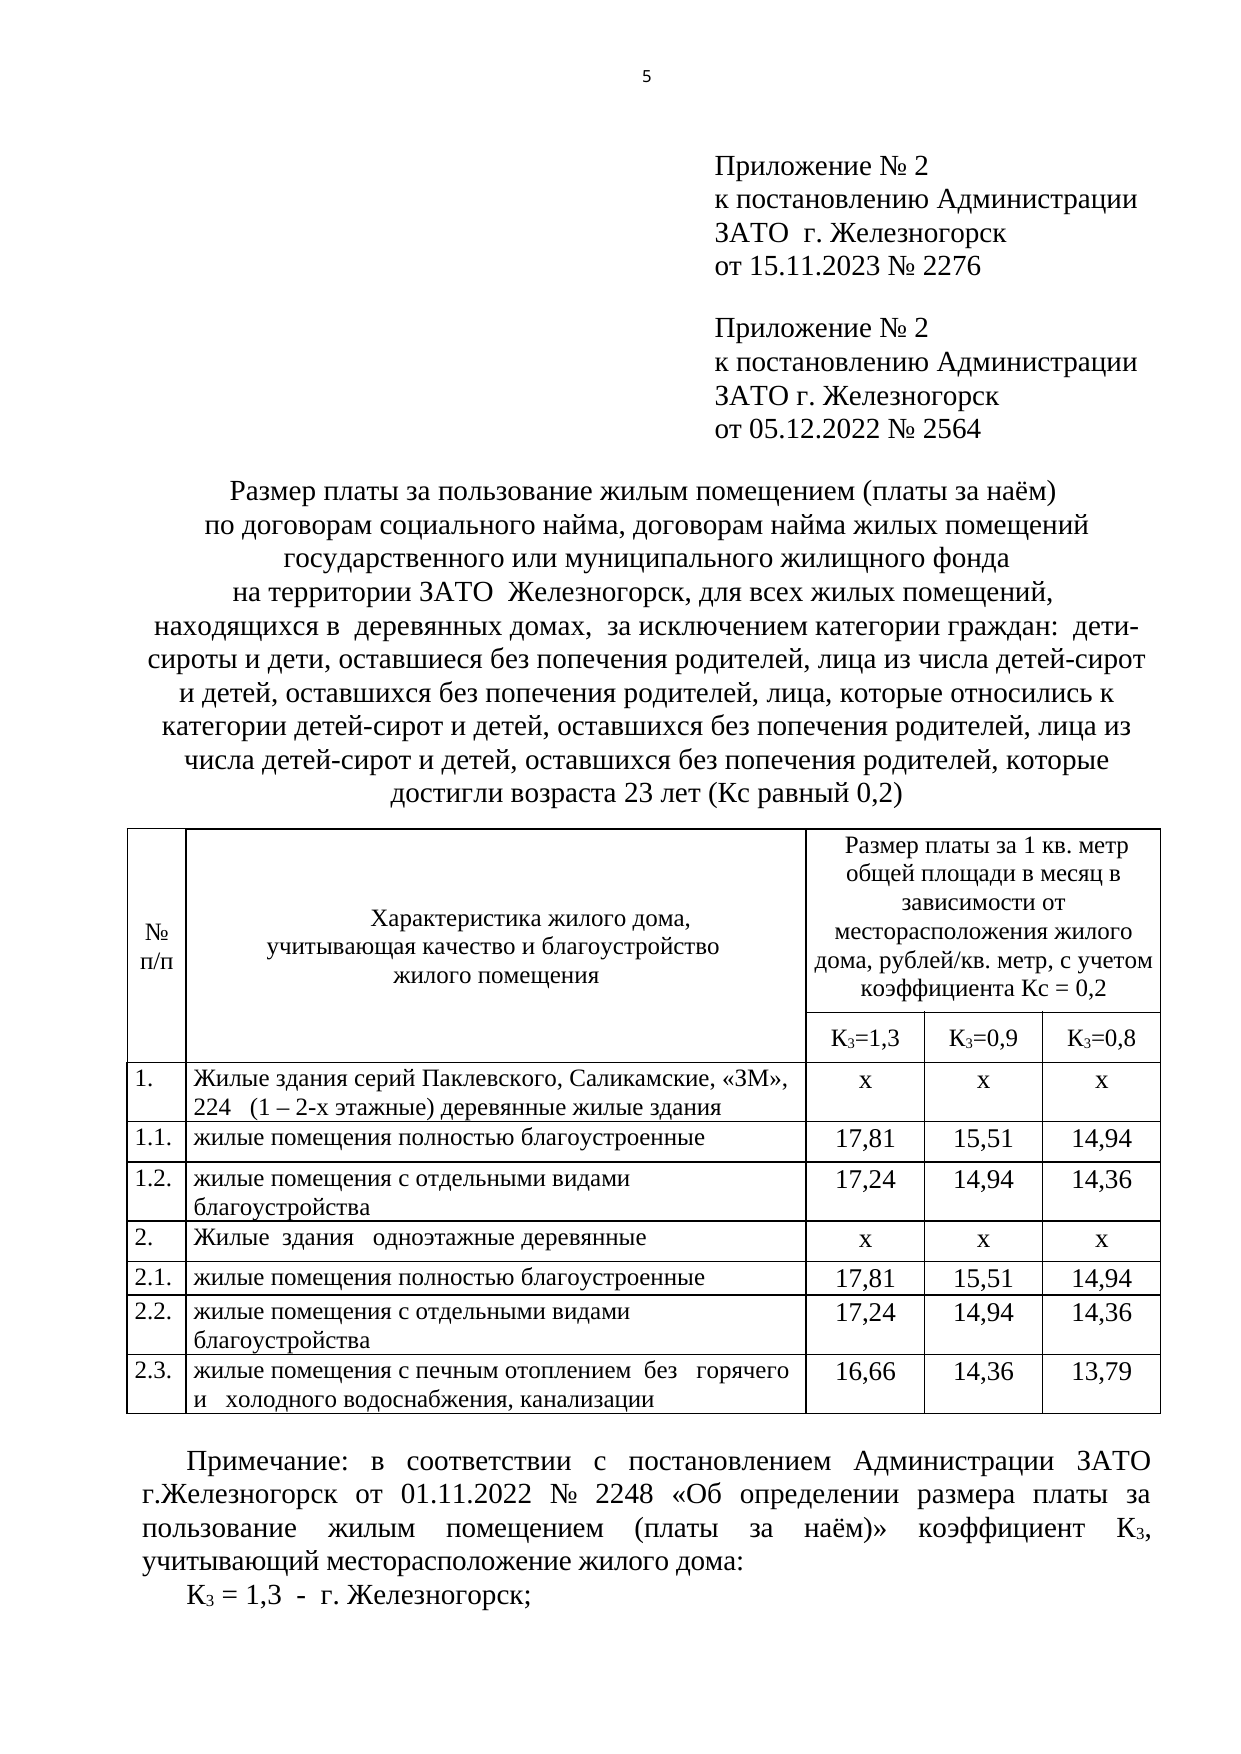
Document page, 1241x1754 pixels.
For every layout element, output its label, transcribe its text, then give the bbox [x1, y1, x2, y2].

table_header Размер платы за 1 кв. метр общей площади в месяц в зависимости от месторасположения жилого дома, рублей/кв. метр, с учетом коэффициента Кс = 0,2 [807, 830, 1160, 1011]
text на территории ЗАТО Железногорск, для всех жилых помещений, находящихся в деревянных домах, за исключением категории граждан: дети-сироты и дети, оставшиеся без попечения родителей, лица из числа детей-сирот и детей, оставшихся без попечения родителей, лица, которые относились к категории детей-сирот и детей, оставшихся без попечения родителей, лица из числа детей-сирот и детей, оставшихся без попечения родителей, которые достигли возраста 23 лет (Кс равный 0,2) [142, 574, 1152, 809]
table_cell 15,51 [925, 1122, 1042, 1161]
table_cell х [1043, 1222, 1160, 1261]
table_cell 1.1. [128, 1122, 185, 1161]
table_cell 14,94 [925, 1163, 1042, 1220]
table_cell Жилые здания серий Паклевского, Саликамские, «ЗМ», 224 (1 – 2-х этажные) деревянные жилые здания [187, 1063, 805, 1121]
table_cell Жилые здания одноэтажные деревянные [187, 1222, 805, 1261]
text К3 = 1,3 - г. Железногорск; [142, 1577, 1152, 1611]
table_cell 17,81 [807, 1262, 924, 1294]
table_cell К3=0,8 [1043, 1013, 1160, 1062]
table_header Приложение № 2 к постановлению Администрации ЗАТО г. Железногорск от 15.11.2023 № 2276 Приложение № 2 к постановлению Администрации ЗАТО г. Железногорск от 05.12.2022 № 2564 [703, 148, 1157, 473]
table_header № п/п [128, 829, 185, 1062]
table_header Характеристика жилого дома, учитывающая качество и благоустройство жилого помещения [187, 830, 805, 1062]
table_cell 15,51 [925, 1262, 1042, 1294]
table_cell жилые помещения полностью благоустроенные [187, 1262, 805, 1294]
table_cell 17,24 [807, 1163, 924, 1220]
table_cell х [925, 1222, 1042, 1261]
table_cell 2.3. [128, 1355, 185, 1412]
table_cell 13,79 [1043, 1355, 1160, 1412]
table_cell 17,81 [807, 1122, 924, 1161]
table_cell х [925, 1063, 1042, 1121]
table_cell 2.1. [128, 1262, 185, 1294]
table_cell жилые помещения с отдельными видами благоустройства [187, 1163, 805, 1220]
text Размер платы за пользование жилым помещением (платы за наём) по договорам социального найма, договорам найма жилых помещений государственного или муниципального жилищного фонда [142, 473, 1152, 574]
table_cell 14,36 [1043, 1163, 1160, 1220]
table_cell жилые помещения с печным отоплением без горячего и холодного водоснабжения, канализации [187, 1355, 805, 1412]
table_cell жилые помещения полностью благоустроенные [187, 1122, 805, 1161]
table_cell 14,94 [1043, 1262, 1160, 1294]
table_cell 2.2. [128, 1296, 185, 1353]
table_cell 17,24 [807, 1296, 924, 1353]
table_cell 14,94 [925, 1296, 1042, 1353]
table_cell 1.2. [128, 1163, 185, 1220]
table_cell 16,66 [807, 1355, 924, 1412]
table_cell К3=0,9 [925, 1013, 1042, 1062]
table_cell х [807, 1063, 924, 1121]
table_cell х [807, 1222, 924, 1261]
text Примечание: в соответствии с постановлением Администрации ЗАТО г.Железногорск от 01.11.2022 № 2248 «Об определении размера платы за пользование жилым помещением (платы за наём)» коэффициент К3, учитывающий месторасположение жилого дома: [142, 1443, 1152, 1577]
table_cell 14,36 [925, 1355, 1042, 1412]
table_cell х [1043, 1063, 1160, 1121]
table_cell К3=1,3 [807, 1013, 924, 1062]
table_cell 14,94 [1043, 1122, 1160, 1161]
table_cell 1. [128, 1063, 185, 1121]
table_cell жилые помещения с отдельными видами благоустройства [187, 1296, 805, 1353]
table_cell 14,36 [1043, 1296, 1160, 1353]
table_cell 2. [128, 1222, 185, 1261]
